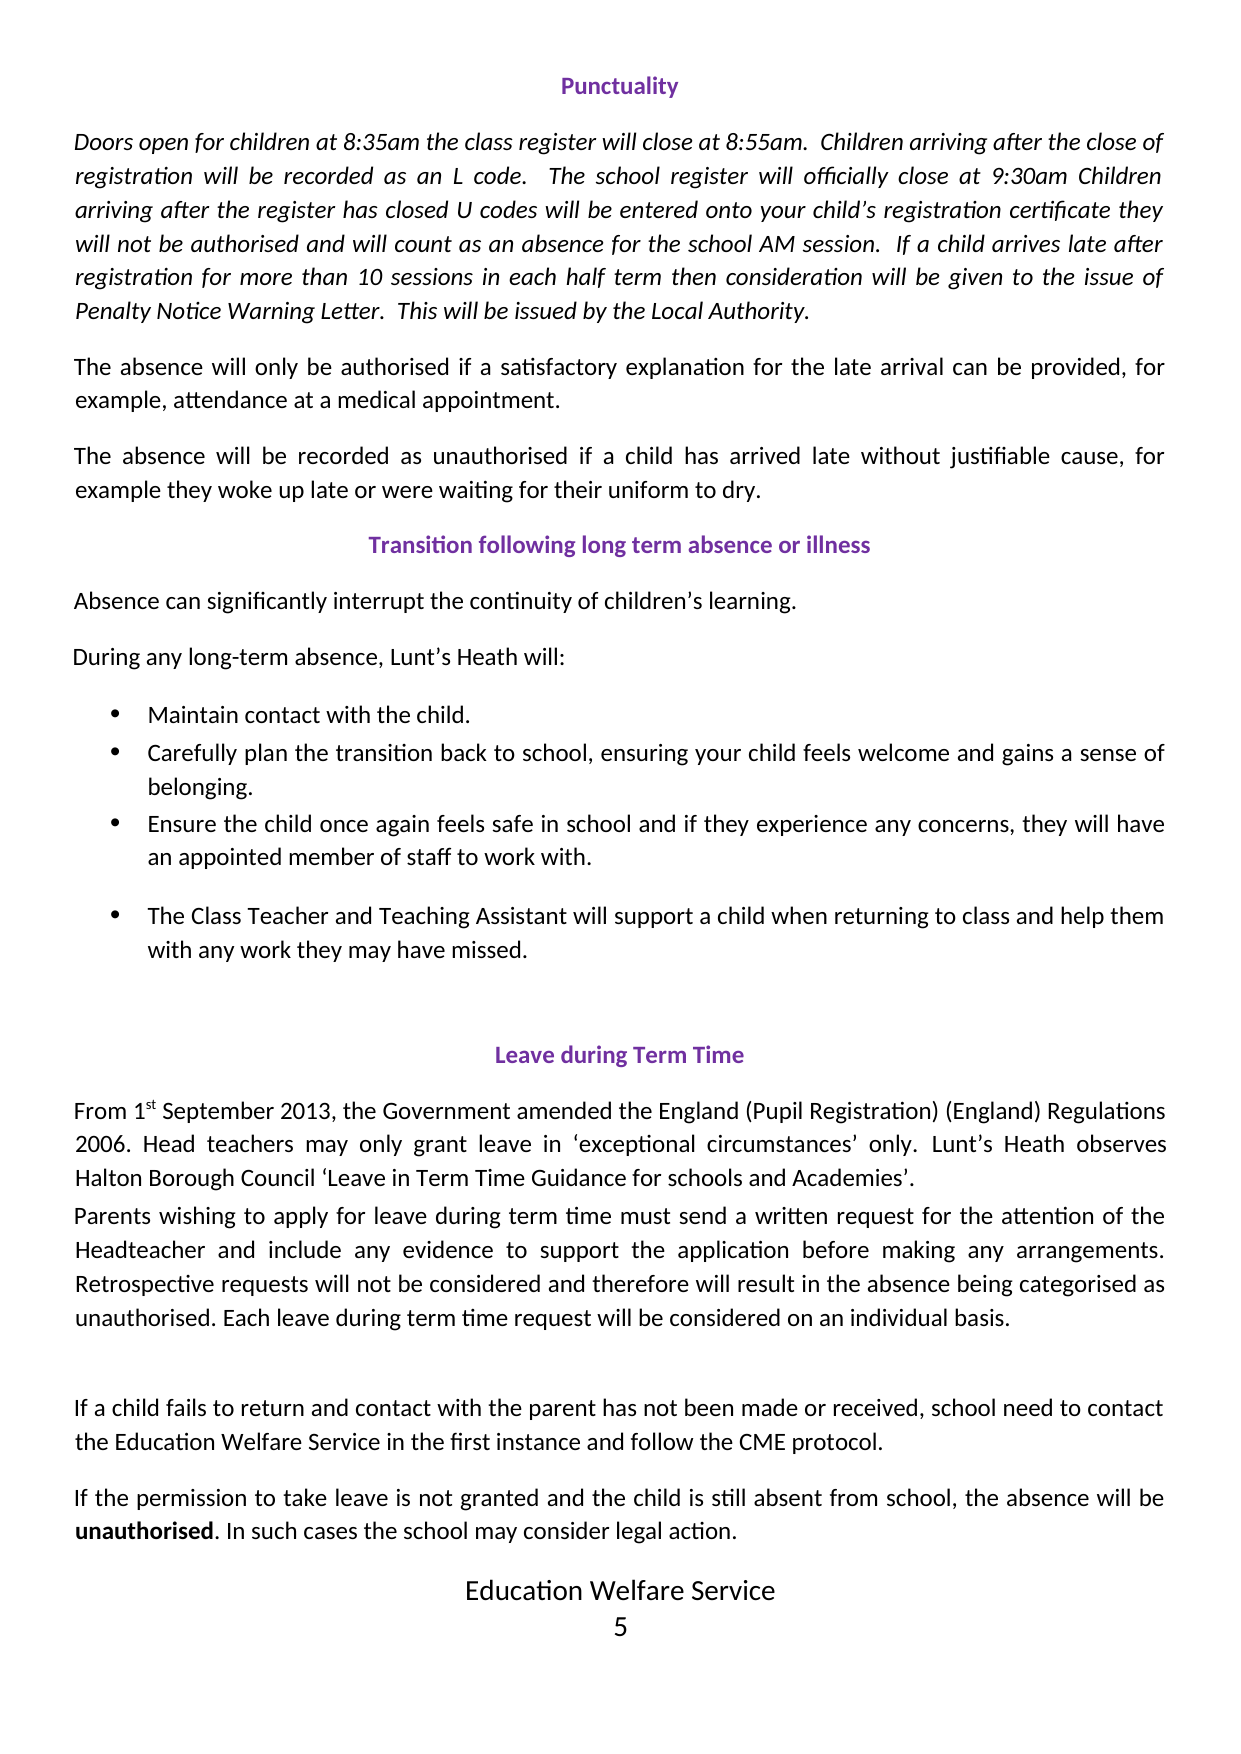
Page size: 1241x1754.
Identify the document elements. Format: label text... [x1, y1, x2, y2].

text If a child fails to return and contact with the parent has not been made or received, school need to contact the Education Welfare Service in the first instance and follow the CME protocol. [74, 1392, 1167, 1457]
subtitle During any long-term absence, Lunt’s Heath will: [72, 641, 1167, 671]
text Parents wishing to apply for leave during term time must send a written request for the attention of the Headteacher and include any evidence to support the application before making any arrangements. Retrospective requests will not be considered and therefore will result in the absence being categorised as unauthorised. Each leave during term time request will be considered on an individual basis. [74, 1200, 1167, 1332]
list Carefully plan the transition back to school, ensuring your child feels welcome and gains a sense of belonging. [110, 734, 1167, 801]
text Transition following long term absence or illness [72, 529, 1167, 560]
subtitle Punctuality [72, 70, 1167, 101]
text The absence will only be authorised if a satisfactory explanation for the late arrival can be provided, for example, attendance at a medical appointment. [74, 351, 1167, 415]
text Doors open for children at 8:35am the class register will close at 8:55am. Children arriving after the close of registration will be recorded as an L code. The school register will officially close at 9:30am Children arriving after the register has closed U codes will be entered onto your child’s registration certificate they will not be authorised and will count as an absence for the school AM session. If a child arrives late after registration for more than 10 sessions in each half term then consideration will be given to the issue of Penalty Notice Warning Letter. This will be issued by the Local Authority. [74, 126, 1167, 326]
subtitle Leave during Term Time [72, 1039, 1167, 1069]
list Ensure the child once again feels safe in school and if they experience any concerns, they will have an appointed member of staff to work with. [110, 804, 1167, 872]
text Absence can significantly interrupt the continuity of children’s learning. [74, 585, 1167, 616]
text The absence will be recorded as unauthorised if a child has arrived late without justifiable cause, for example they woke up late or were waiting for their uniform to dry. [74, 440, 1167, 504]
list The Class Teacher and Teaching Assistant will support a child when returning to class and help them with any work they may have missed. [110, 897, 1167, 964]
text From 1st September 2013, the Government amended the England (Pupil Registration) (England) Regulations 2006. Head teachers may only grant leave in ‘exceptional circumstances’ only. Lunt’s Heath observes Halton Borough Council ‘Leave in Term Time Guidance for schools and Academies’. [74, 1095, 1167, 1193]
list Maintain contact with the child. [110, 696, 1167, 730]
text If the permission to take leave is not granted and the child is still absent from school, the absence will be unauthorised. In such cases the school may consider legal action. [74, 1482, 1167, 1546]
